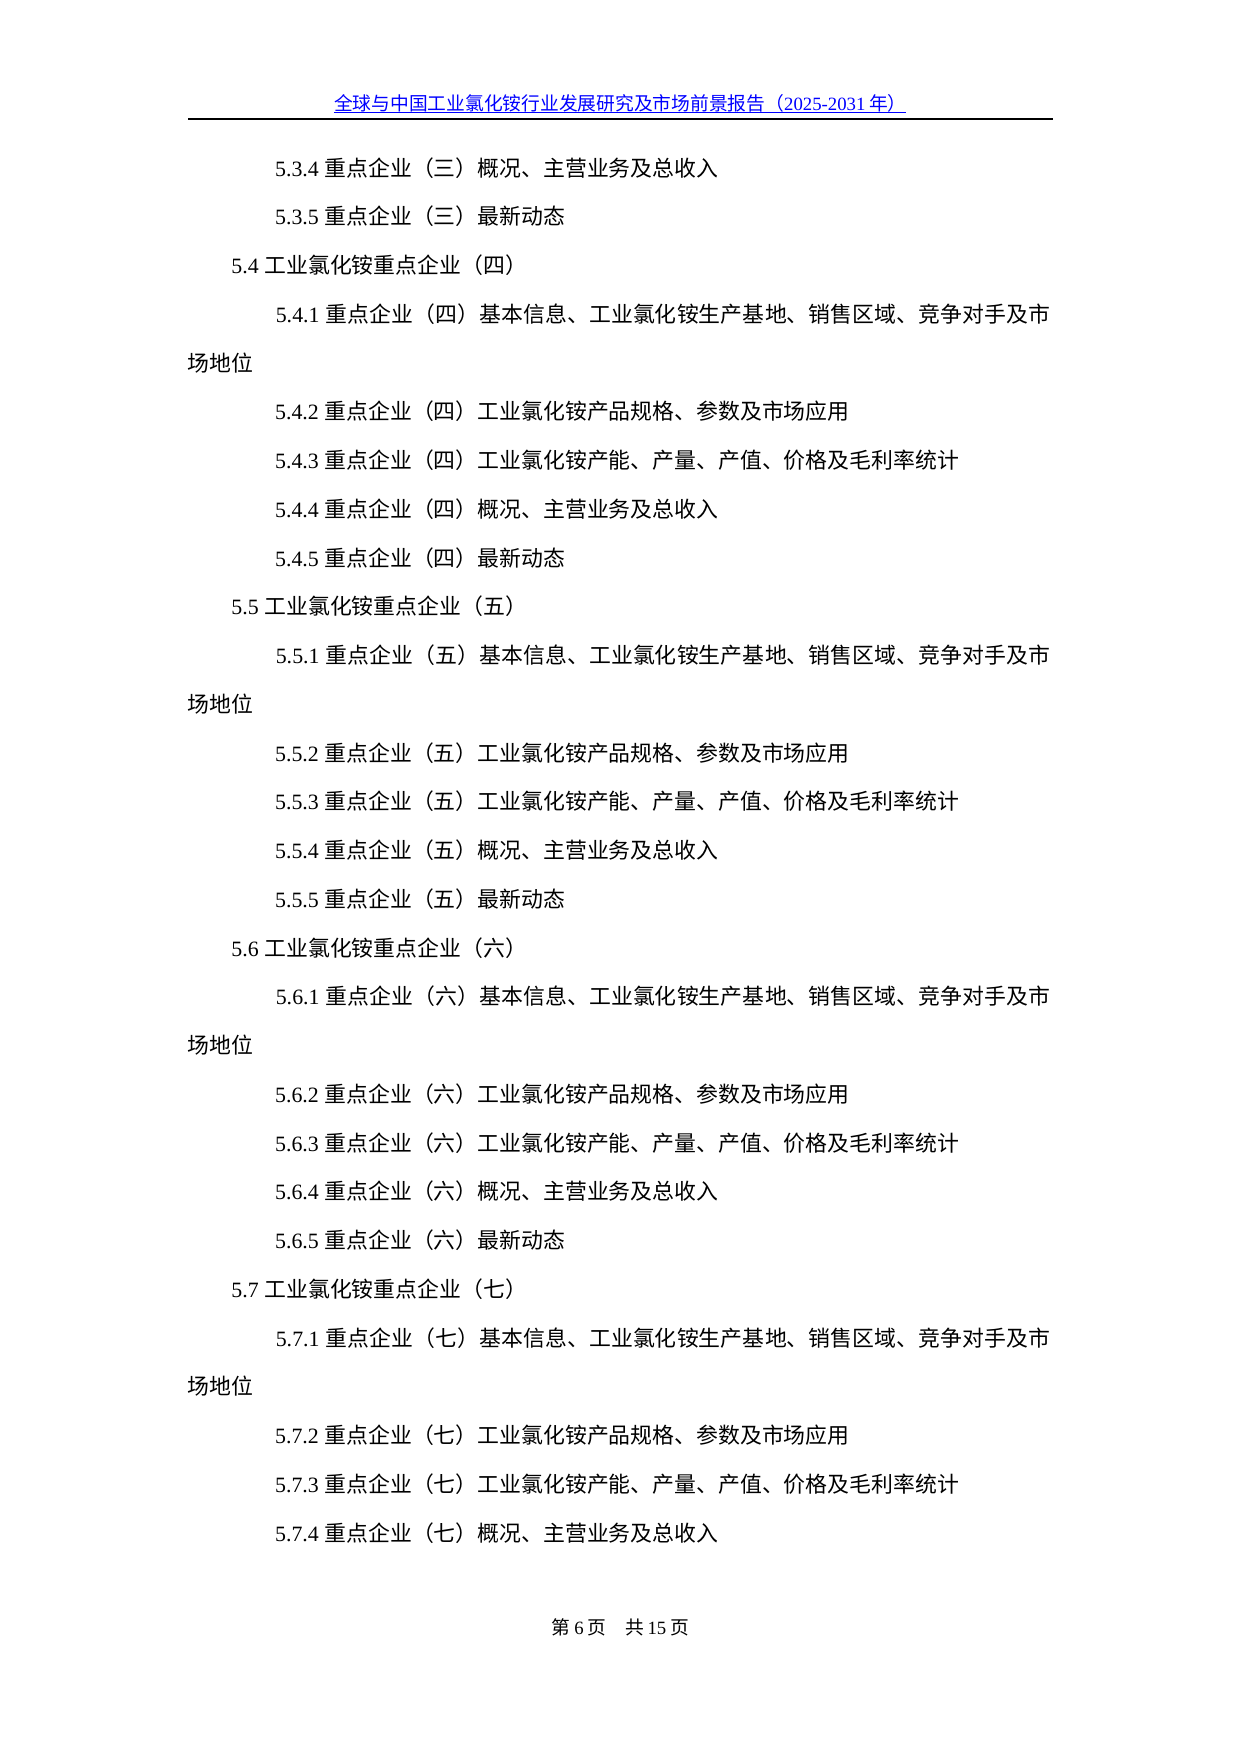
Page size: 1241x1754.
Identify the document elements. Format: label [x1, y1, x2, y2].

text [187, 150, 1053, 1548]
